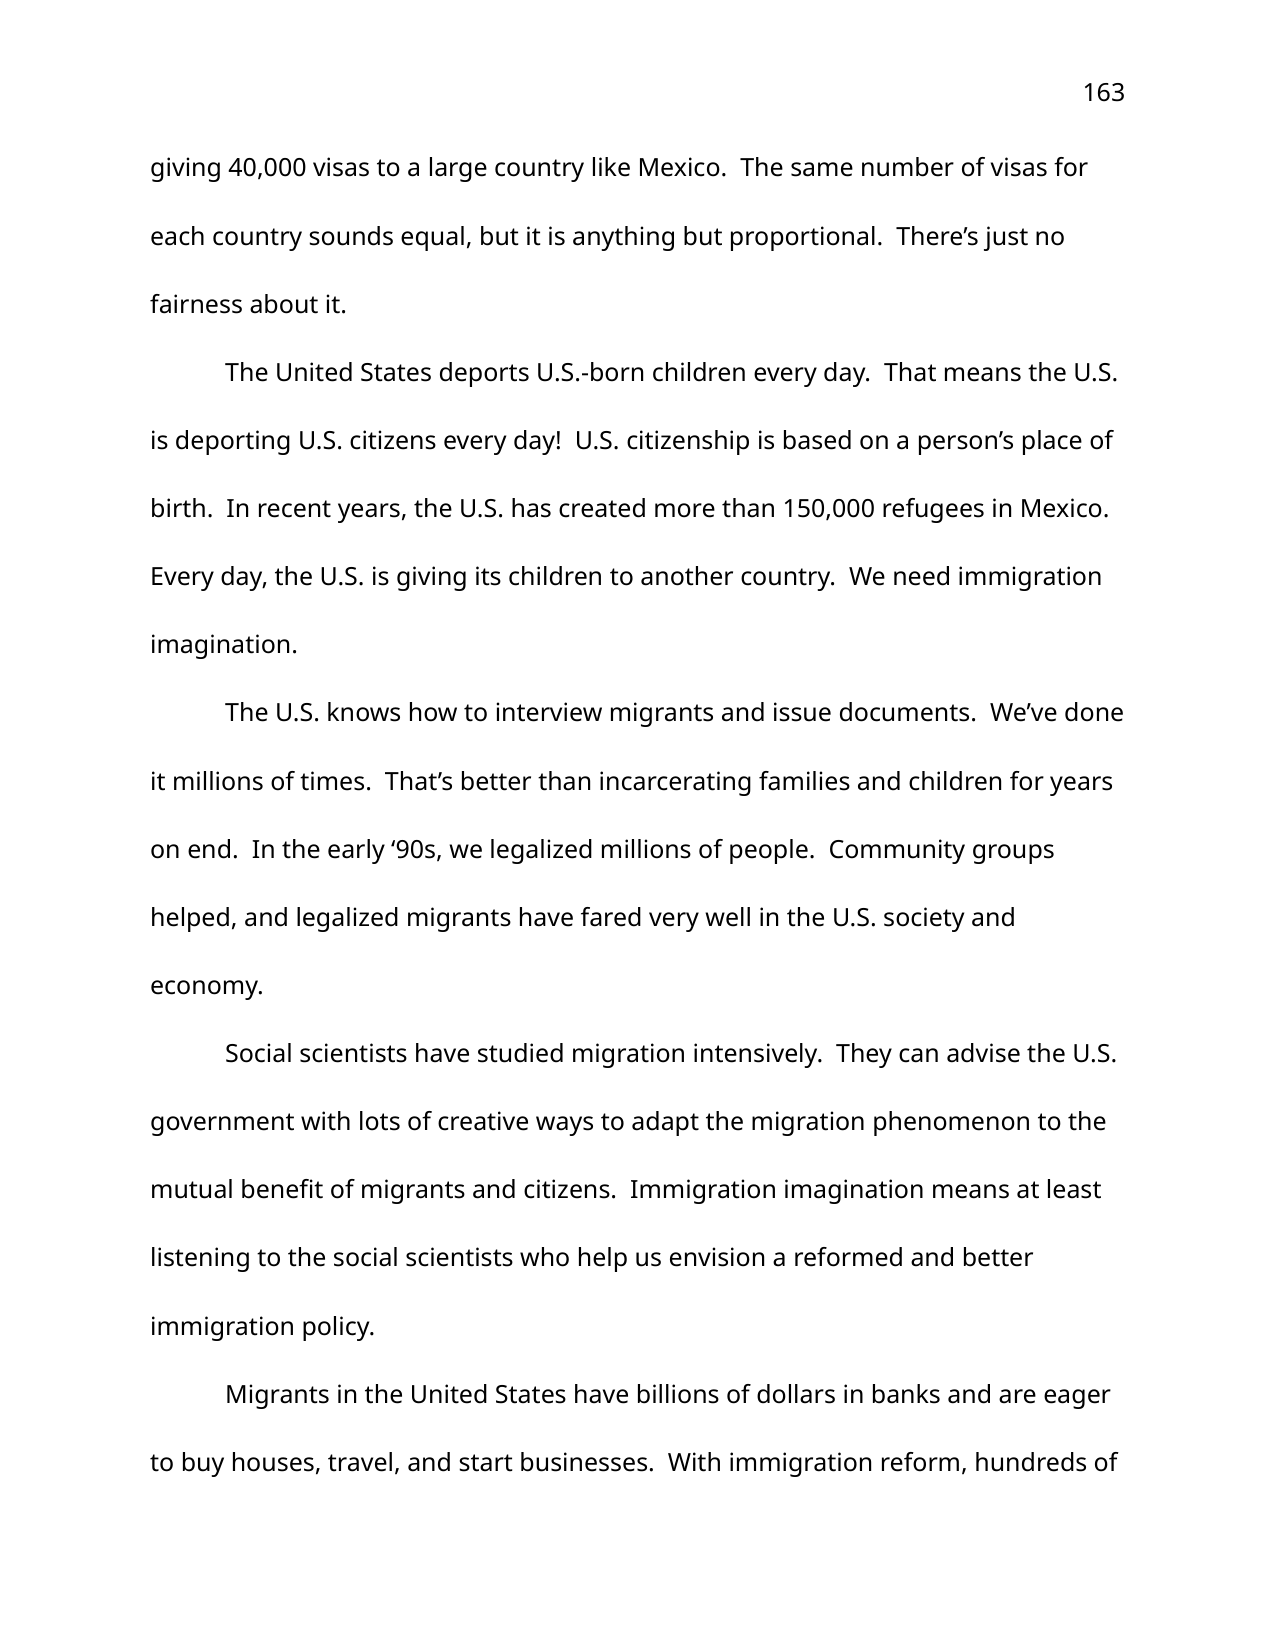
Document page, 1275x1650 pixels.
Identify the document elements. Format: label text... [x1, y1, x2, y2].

text Social scientists have studied migration intensively. They can advise the U.S. government with lots of creative ways to adapt the migration phenomenon to the mutual benefit of migrants and citizens. Immigration imagination means at least listening to the social scientists who help us envision a reformed and better immigration policy. [150, 1036, 1125, 1342]
text The U.S. knows how to interview migrants and issue documents. We’ve done it millions of times. That’s better than incarcerating families and children for years on end. In the early ‘90s, we legalized millions of people. Community groups helped, and legalized migrants have fared very well in the U.S. society and economy. [150, 695, 1125, 1002]
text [150, 1376, 1125, 1478]
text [150, 150, 1125, 320]
text The United States deports U.S.-born children every day. That means the U.S. is deporting U.S. citizens every day! U.S. citizenship is based on a person’s place of birth. In recent years, the U.S. has created more than 150,000 refugees in Mexico. Every day, the U.S. is giving its children to another country. We need immigration imagination. [150, 354, 1125, 661]
